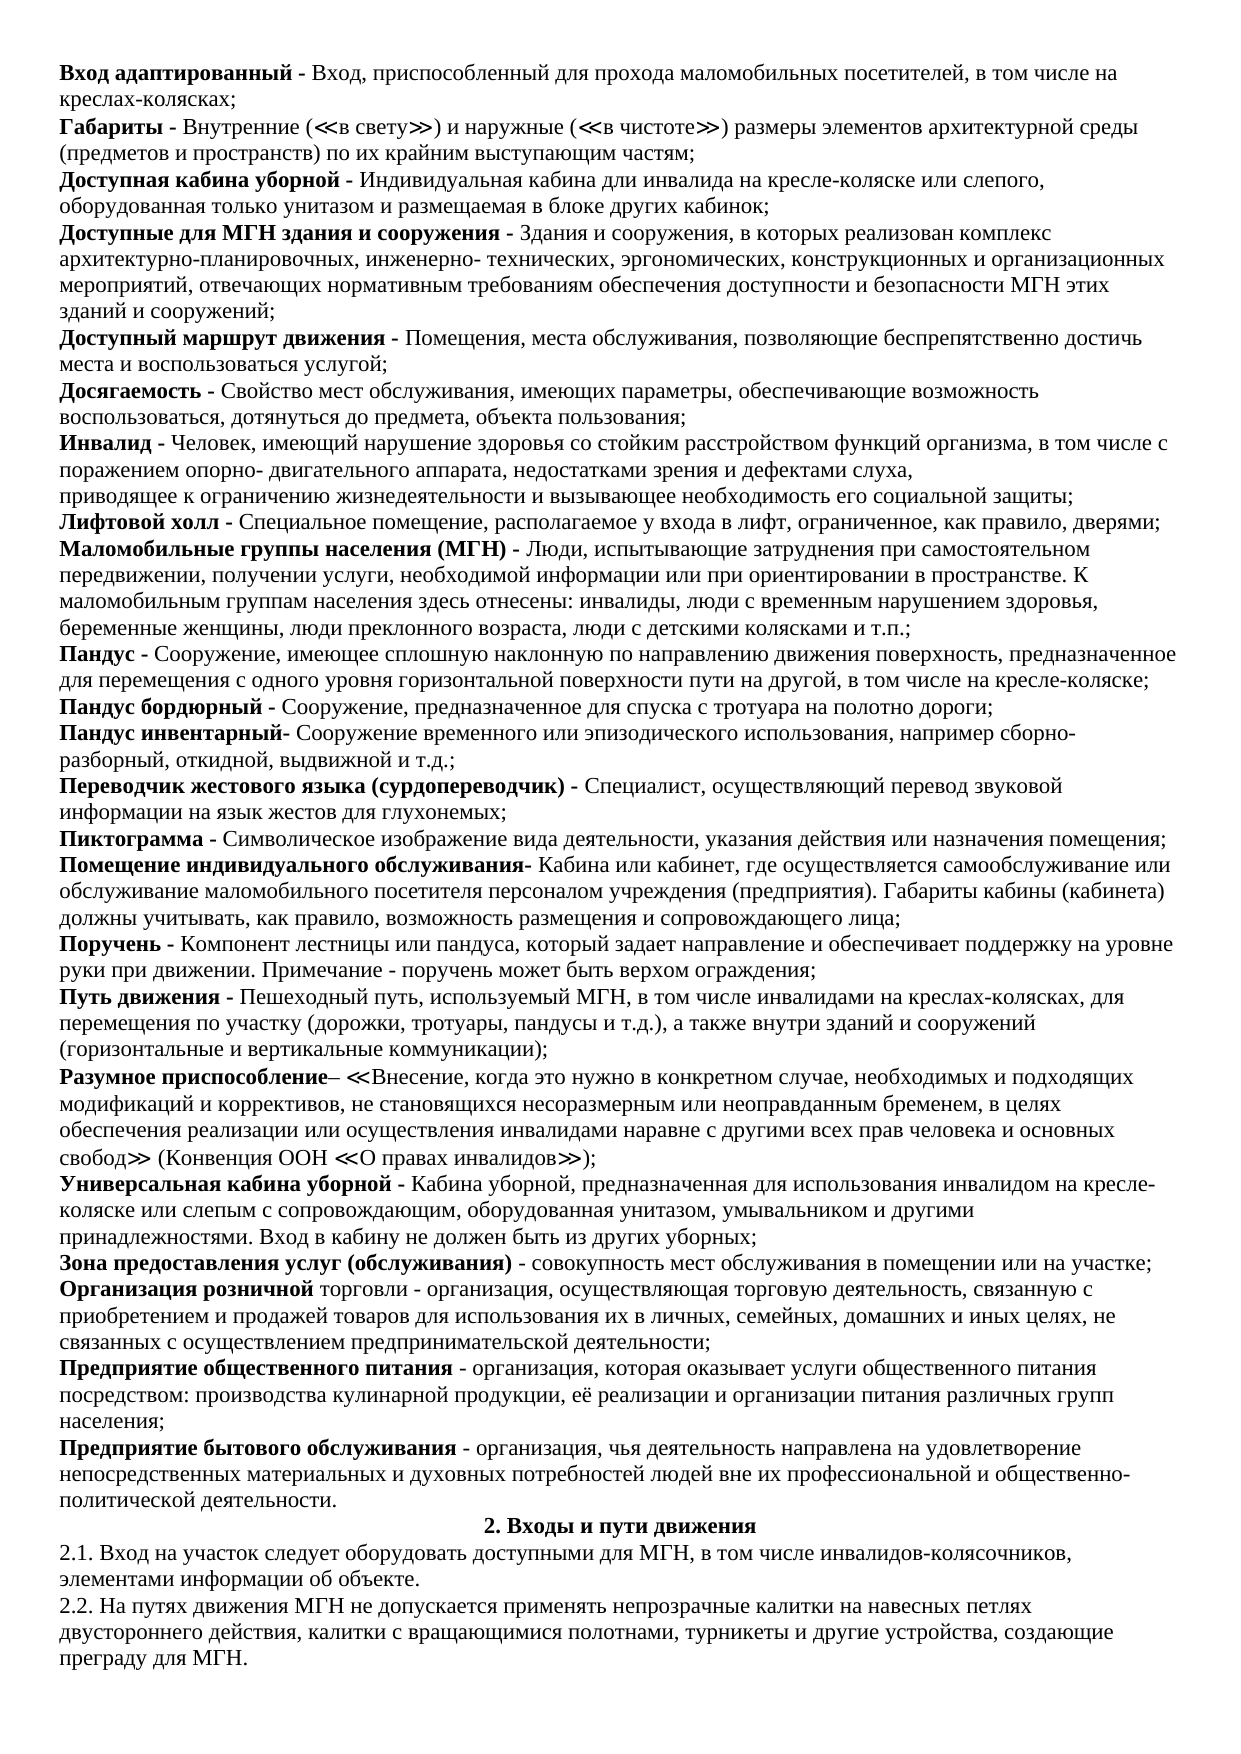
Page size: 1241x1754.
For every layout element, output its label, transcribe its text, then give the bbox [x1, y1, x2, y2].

text Путь движения - Пешеходный путь, используемый МГН, в том числе инвалидами на креслах-колясках, для перемещения по участку (дорожки, тротуары, пандусы и т.д.), а также внутри зданий и сооружений [59, 983, 1181, 1036]
text Доступная кабина уборной - Индивидуальная кабина дли инвалида на кресле-коляске или слепого, оборудованная только унитазом и размещаемая в блоке других кабинок; [59, 166, 1181, 218]
text Универсальная кабина уборной - Кабина уборной, предназначенная для использования инвалидом на кресле-коляске или слепым с сопровождающим, оборудованная унитазом, умывальником и другими [59, 1170, 1181, 1223]
text (горизонтальные и вертикальные коммуникации); [59, 1036, 1181, 1062]
text Доступный маршрут движения - Помещения, места обслуживания, позволяющие беспрепятственно достичь места и воспользоваться услугой; [59, 324, 1181, 377]
text Лифтовой холл - Специальное помещение, располагаемое у входа в лифт, ограниченное, как правило, дверями; [59, 508, 1181, 535]
text 2.2. На путях движения МГН не допускается применять непрозрачные калитки на навесных петлях двустороннего действия, калитки с вращающимися полотнами, турникеты и другие устройства, создающие преграду для МГН. [59, 1592, 1181, 1671]
text Организация розничной торговли - организация, осуществляющая торговую деятельность, связанную с приобретением и продажей товаров для использования их в личных, семейных, домашних и иных целях, не связанных с осуществлением предпринимательской деятельности; [59, 1275, 1181, 1354]
text Вход адаптированный - Вход, приспособленный для прохода маломобильных посетителей, в том числе на креслах-колясках; [59, 59, 1181, 112]
text 2.1. Вход на участок следует оборудовать доступными для МГН, в том числе инвалидов-колясочников, элементами информации об объекте. [59, 1539, 1181, 1592]
text Пандус - Сооружение, имеющее сплошную наклонную по направлению движения поверхность, предназначенное для перемещения с одного уровня горизонтальной поверхности пути на другой, в том числе на кресле-коляске; [59, 640, 1181, 693]
text Габариты - Внутренние (≪в свету≫) и наружные (≪в чистоте≫) размеры элементов архитектурной среды (предметов и пространств) по их крайним выступающим частям; [59, 112, 1181, 166]
text Пандус бордюрный - Сооружение, предназначенное для спуска с тротуара на полотно дороги; [59, 693, 1181, 719]
text Пиктограмма - Символическое изображение вида деятельности, указания действия или назначения помещения; [59, 825, 1181, 851]
text Инвалид - Человек, имеющий нарушение здоровья со стойким расстройством функций организма, в том числе с поражением опорно- двигательного аппарата, недостатками зрения и дефектами слуха, [59, 429, 1181, 482]
text Маломобильные группы населения (МГН) - Люди, испытывающие затруднения при самостоятельном передвижении, получении услуги, необходимой информации или при ориентировании в пространстве. К маломобильным группам населения здесь отнесены: инвалиды, люди с временным нарушением здоровья, беременные женщины, люди преклонного возраста, люди с детскими колясками и т.п.; [59, 535, 1181, 640]
text Помещение индивидуального обслуживания- Кабина или кабинет, где осуществляется самообслуживание или обслуживание маломобильного посетителя персоналом учреждения (предприятия). Габариты кабины (кабинета) должны учитывать, как правило, возможность размещения и сопровождающего лица; [59, 851, 1181, 930]
text Зона предоставления услуг (обслуживания) - совокупность мест обслуживания в помещении или на участке; [59, 1249, 1181, 1275]
text Досягаемость - Свойство мест обслуживания, имеющих параметры, обеспечивающие возможность воспользоваться, дотянуться до предмета, объекта пользования; [59, 377, 1181, 429]
text Доступные для МГН здания и сооружения - Здания и сооружения, в которых реализован комплекс архитектурно-планировочных, инженерно- технических, эргономических, конструкционных и организационных мероприятий, отвечающих нормативным требованиям обеспечения доступности и безопасности МГН этих зданий и сооружений; [59, 218, 1181, 324]
text принадлежностями. Вход в кабину не должен быть из других уборных; [59, 1223, 1181, 1249]
text Поручень - Компонент лестницы или пандуса, который задает направление и обеспечивает поддержку на уровне руки при движении. Примечание - поручень может быть верхом ограждения; [59, 930, 1181, 983]
text Переводчик жестового языка (сурдопереводчик) - Специалист, осуществляющий перевод звуковой информации на язык жестов для глухонемых; [59, 772, 1181, 825]
text приводящее к ограничению жизнедеятельности и вызывающее необходимость его социальной защиты; [59, 482, 1181, 508]
text Предприятие общественного питания - организация, которая оказывает услуги общественного питания посредством: производства кулинарной продукции, её реализации и организации питания различных групп населения; [59, 1354, 1181, 1433]
text Предприятие бытового обслуживания - организация, чья деятельность направлена на удовлетворение непосредственных материальных и духовных потребностей людей вне их профессиональной и общественно-политической деятельности. [59, 1433, 1181, 1513]
text 2. Входы и пути движения [59, 1513, 1181, 1539]
text Разумное приспособление– ≪Внесение, когда это нужно в конкретном случае, необходимых и подходящих модификаций и коррективов, не становящихся несоразмерным или неоправданным бременем, в целях обеспечения реализации или осуществления инвалидами наравне с другими всех прав человека и основных свобод≫ (Конвенция ООН ≪О правах инвалидов≫); [59, 1062, 1181, 1170]
text Пандус инвентарный- Сооружение временного или эпизодического использования, например сборно-разборный, откидной, выдвижной и т.д.; [59, 719, 1181, 772]
